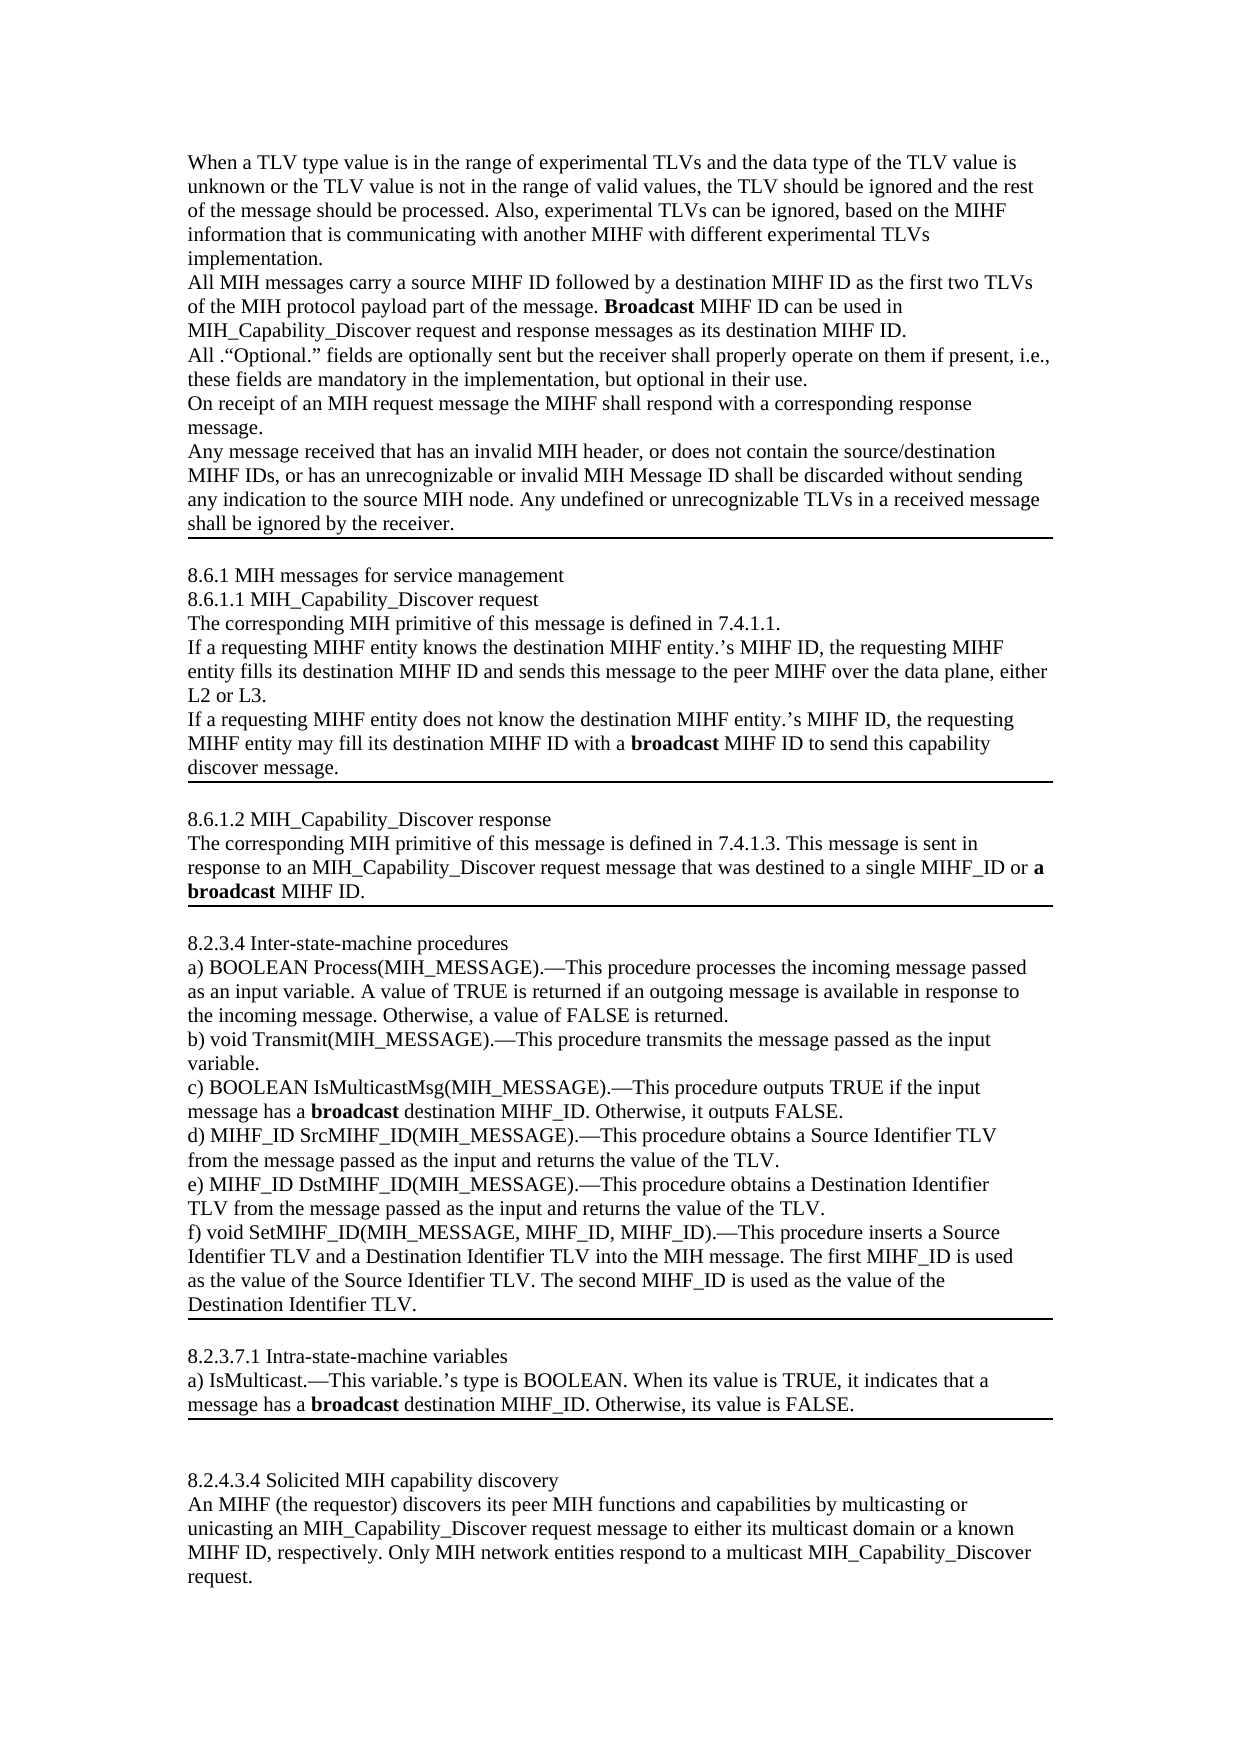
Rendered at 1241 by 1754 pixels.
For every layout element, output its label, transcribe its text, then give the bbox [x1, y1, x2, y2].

text 8.2.4.3.4 Solicited MIH capability discovery [187, 1468, 1053, 1492]
text 8.2.3.4 Inter-state-machine procedures [187, 931, 1053, 955]
text 8.6.1 MIH messages for service management [187, 563, 1053, 587]
text Destination Identifier TLV. [187, 1292, 1053, 1319]
text as an input variable. A value of TRUE is returned if an outgoing message is available in response to [187, 979, 1053, 1003]
text variable. [187, 1051, 1053, 1075]
text When a TLV type value is in the range of experimental TLVs and the data type of the TLV value is unknown or the TLV value is not in the range of valid values, the TLV should be ignored and the rest of the message should be processed. Also, experimental TLVs can be ignored, based on the MIHF information that is communicating with another MIHF with different experimental TLVs implementation. [187, 150, 1053, 270]
text c) BOOLEAN IsMulticastMsg(MIH_MESSAGE).—This procedure outputs TRUE if the input [187, 1075, 1053, 1099]
text 8.2.3.7.1 Intra-state-machine variables [187, 1344, 1053, 1368]
text Any message received that has an invalid MIH header, or does not contain the source/destination MIHF IDs, or has an unrecognizable or invalid MIH Message ID shall be discarded without sending any indication to the source MIH node. Any undefined or unrecognizable TLVs in a received message shall be ignored by the receiver. [187, 439, 1053, 539]
text from the message passed as the input and returns the value of the TLV. [187, 1147, 1053, 1172]
text All .“Optional.” fields are optionally sent but the receiver shall properly operate on them if present, i.e., these fields are mandatory in the implementation, but optional in their use. [187, 342, 1053, 391]
text On receipt of an MIH request message the MIHF shall respond with a corresponding response message. [187, 391, 1053, 439]
text d) MIHF_ID SrcMIHF_ID(MIH_MESSAGE).—This procedure obtains a Source Identifier TLV [187, 1123, 1053, 1147]
text An MIHF (the requestor) discovers its peer MIH functions and capabilities by multicasting or unicasting an MIH_Capability_Discover request message to either its multicast domain or a known MIHF ID, respectively. Only MIH network entities respond to a multicast MIH_Capability_Discover request. [187, 1492, 1053, 1588]
text 8.6.1.2 MIH_Capability_Discover response [187, 807, 1053, 831]
text the incoming message. Otherwise, a value of FALSE is returned. [187, 1003, 1053, 1027]
text TLV from the message passed as the input and returns the value of the TLV. [187, 1196, 1053, 1220]
text a) BOOLEAN Process(MIH_MESSAGE).—This procedure processes the incoming message passed [187, 955, 1053, 979]
text If a requesting MIHF entity does not know the destination MIHF entity.’s MIHF ID, the requesting MIHF entity may fill its destination MIHF ID with a broadcast MIHF ID to send this capability discover message. [187, 707, 1053, 783]
text a) IsMulticast.—This variable.’s type is BOOLEAN. When its value is TRUE, it indicates that a message has a broadcast destination MIHF_ID. Otherwise, its value is FALSE. [187, 1368, 1053, 1419]
text All MIH messages carry a source MIHF ID followed by a destination MIHF ID as the first two TLVs of the MIH protocol payload part of the message. Broadcast MIHF ID can be used in MIH_Capability_Discover request and response messages as its destination MIHF ID. [187, 270, 1053, 342]
text as the value of the Source Identifier TLV. The second MIHF_ID is used as the value of the [187, 1268, 1053, 1292]
text Identifier TLV and a Destination Identifier TLV into the MIH message. The first MIHF_ID is used [187, 1244, 1053, 1268]
text 8.6.1.1 MIH_Capability_Discover request [187, 587, 1053, 611]
text The corresponding MIH primitive of this message is defined in 7.4.1.3. This message is sent in response to an MIH_Capability_Discover request message that was destined to a single MIHF_ID or a broadcast MIHF ID. [187, 831, 1053, 907]
text message has a broadcast destination MIHF_ID. Otherwise, it outputs FALSE. [187, 1099, 1053, 1123]
text e) MIHF_ID DstMIHF_ID(MIH_MESSAGE).—This procedure obtains a Destination Identifier [187, 1172, 1053, 1196]
text If a requesting MIHF entity knows the destination MIHF entity.’s MIHF ID, the requesting MIHF entity fills its destination MIHF ID and sends this message to the peer MIHF over the data plane, either L2 or L3. [187, 635, 1053, 707]
text b) void Transmit(MIH_MESSAGE).—This procedure transmits the message passed as the input [187, 1027, 1053, 1051]
text f) void SetMIHF_ID(MIH_MESSAGE, MIHF_ID, MIHF_ID).—This procedure inserts a Source [187, 1220, 1053, 1244]
text The corresponding MIH primitive of this message is defined in 7.4.1.1. [187, 611, 1053, 635]
